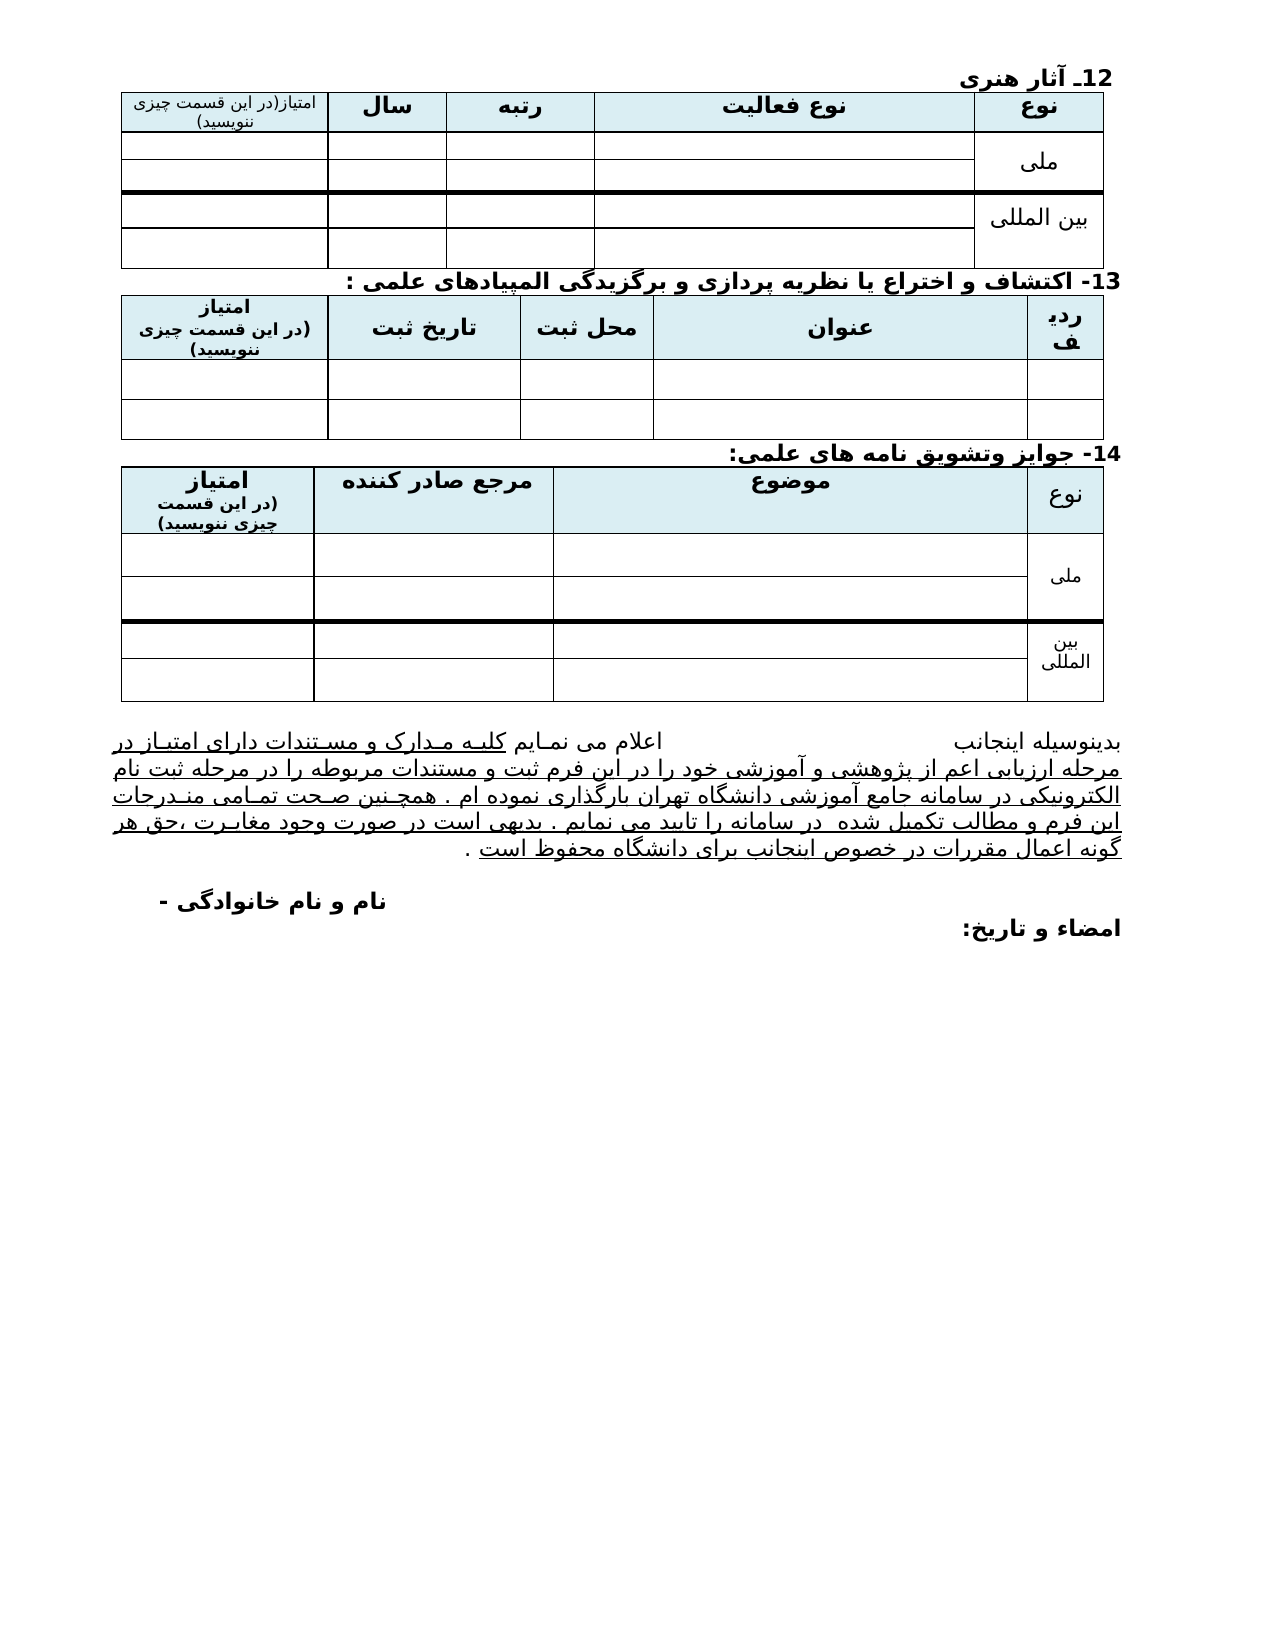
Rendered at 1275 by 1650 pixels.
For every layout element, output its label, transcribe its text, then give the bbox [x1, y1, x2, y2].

table_cell [654, 400, 1027, 439]
table_cell [329, 195, 446, 227]
table_cell بین المللی [1028, 624, 1103, 701]
table_cell بین المللی [975, 195, 1103, 267]
table_cell [595, 195, 974, 227]
text 12ـ آثار هنری [112, 65, 1121, 92]
table_cell [122, 229, 327, 267]
table_header مرجع صادر کننده [315, 468, 553, 533]
table_cell [595, 229, 974, 267]
table_cell [554, 534, 1027, 576]
table_cell [521, 360, 653, 399]
table_cell [1028, 400, 1103, 439]
table_cell [447, 160, 594, 190]
table_cell [315, 659, 553, 701]
table_header عنوان [654, 296, 1027, 359]
table_cell [122, 133, 327, 159]
table_cell [329, 229, 446, 267]
table_header نوع فعالیت [595, 93, 974, 131]
table_cell [447, 133, 594, 159]
text بدینوسیله اينجانب اعلام می نمایم کلیه مدارک و مستندات دارای امتیاز در مرحله ارزیابی اعم از پژوهشی و آموزشی خود را در این فرم ثبت و مستندات مربوطه را در مرحله ثبت نام الکترونیکی در سامانه جامع آموزشی دانشگاه تهران بارگذاری نموده ام . همچنین صحت تمامی مندرجات این فرم و مطالب تکمیل شده در سامانه را تایید می نمایم . بدیهی است در صورت وجود مغایـرت ،حق هر گونه اعمال مقررات در خصوص اینجانب برای دانشگاه محفوظ است . [112, 728, 1121, 805]
table_cell [122, 400, 327, 439]
table_header نوع [1028, 468, 1103, 533]
table_cell [654, 360, 1027, 399]
table_cell [447, 229, 594, 267]
table_cell [554, 624, 1027, 658]
table_cell [554, 659, 1027, 701]
table_header امتیاز (در این قسمت چیزی ننویسید) [122, 468, 313, 533]
table_header نوع [975, 93, 1103, 131]
table_cell [122, 534, 313, 576]
table_cell [329, 400, 520, 439]
table_cell [595, 160, 974, 190]
table_cell [1028, 360, 1103, 399]
table_cell ملی [1028, 534, 1103, 619]
table_cell [595, 133, 974, 159]
table_header رتبه [447, 93, 594, 131]
table_header امتیاز (در این قسمت چیزی ننویسید) [122, 296, 327, 359]
table_cell ملی [975, 133, 1103, 190]
table_cell [521, 400, 653, 439]
text 14- جوایز وتشویق نامه های علمی: [112, 440, 1121, 466]
text 13- اکتشاف و اختراع یا نظریه پردازی و برگزیدگی المپیادهای علمی : [112, 268, 1121, 295]
table_header سال [329, 93, 446, 131]
table_cell [315, 534, 553, 576]
table_cell [315, 577, 553, 619]
table_cell [122, 360, 327, 399]
table_cell [329, 133, 446, 159]
table_cell [329, 360, 520, 399]
table_cell [554, 577, 1027, 619]
table_cell [122, 577, 313, 619]
table_cell [122, 160, 327, 190]
table_cell [315, 624, 553, 658]
table_header ردیف [1028, 296, 1103, 359]
table_cell [122, 195, 327, 227]
text بدینوسیله اينجانب اعلام می نمایم کلیه مدارک و مستندات دارای امتیاز در مرحله ارزیابی اعم از پژوهشی و آموزشی خود را در این فرم ثبت و مستندات مربوطه را در مرحله ثبت نام الکترونیکی در سامانه جامع آموزشی دانشگاه تهران بارگذاری نموده ام . همچنین صحت تمامی مندرجات این فرم و مطالب تکمیل شده در سامانه را تایید می نمایم . بدیهی است در صورت وجود مغایـرت ،حق هر گونه اعمال مقررات در خصوص اینجانب برای دانشگاه محفوظ است . [112, 806, 1121, 833]
table_header محل ثبت [521, 296, 653, 359]
table_header امتیاز(در این قسمت چیزی ننویسید) [122, 93, 327, 131]
table_cell [447, 195, 594, 227]
table_cell [329, 160, 446, 190]
table_header موضوع [554, 468, 1027, 533]
table_header تاریخ ثبت [329, 296, 520, 359]
table_cell [122, 659, 313, 701]
text بدینوسیله اينجانب اعلام می نمایم کلیه مدارک و مستندات دارای امتیاز در مرحله ارزیابی اعم از پژوهشی و آموزشی خود را در این فرم ثبت و مستندات مربوطه را در مرحله ثبت نام الکترونیکی در سامانه جامع آموزشی دانشگاه تهران بارگذاری نموده ام . همچنین صحت تمامی مندرجات این فرم و مطالب تکمیل شده در سامانه را تایید می نمایم . بدیهی است در صورت وجود مغایـرت ،حق هر گونه اعمال مقررات در خصوص اینجانب برای دانشگاه محفوظ است . [112, 833, 1121, 862]
table_cell [122, 624, 313, 658]
text نام و نام خانوادگی - امضاء و تاريخ: [112, 888, 1121, 941]
